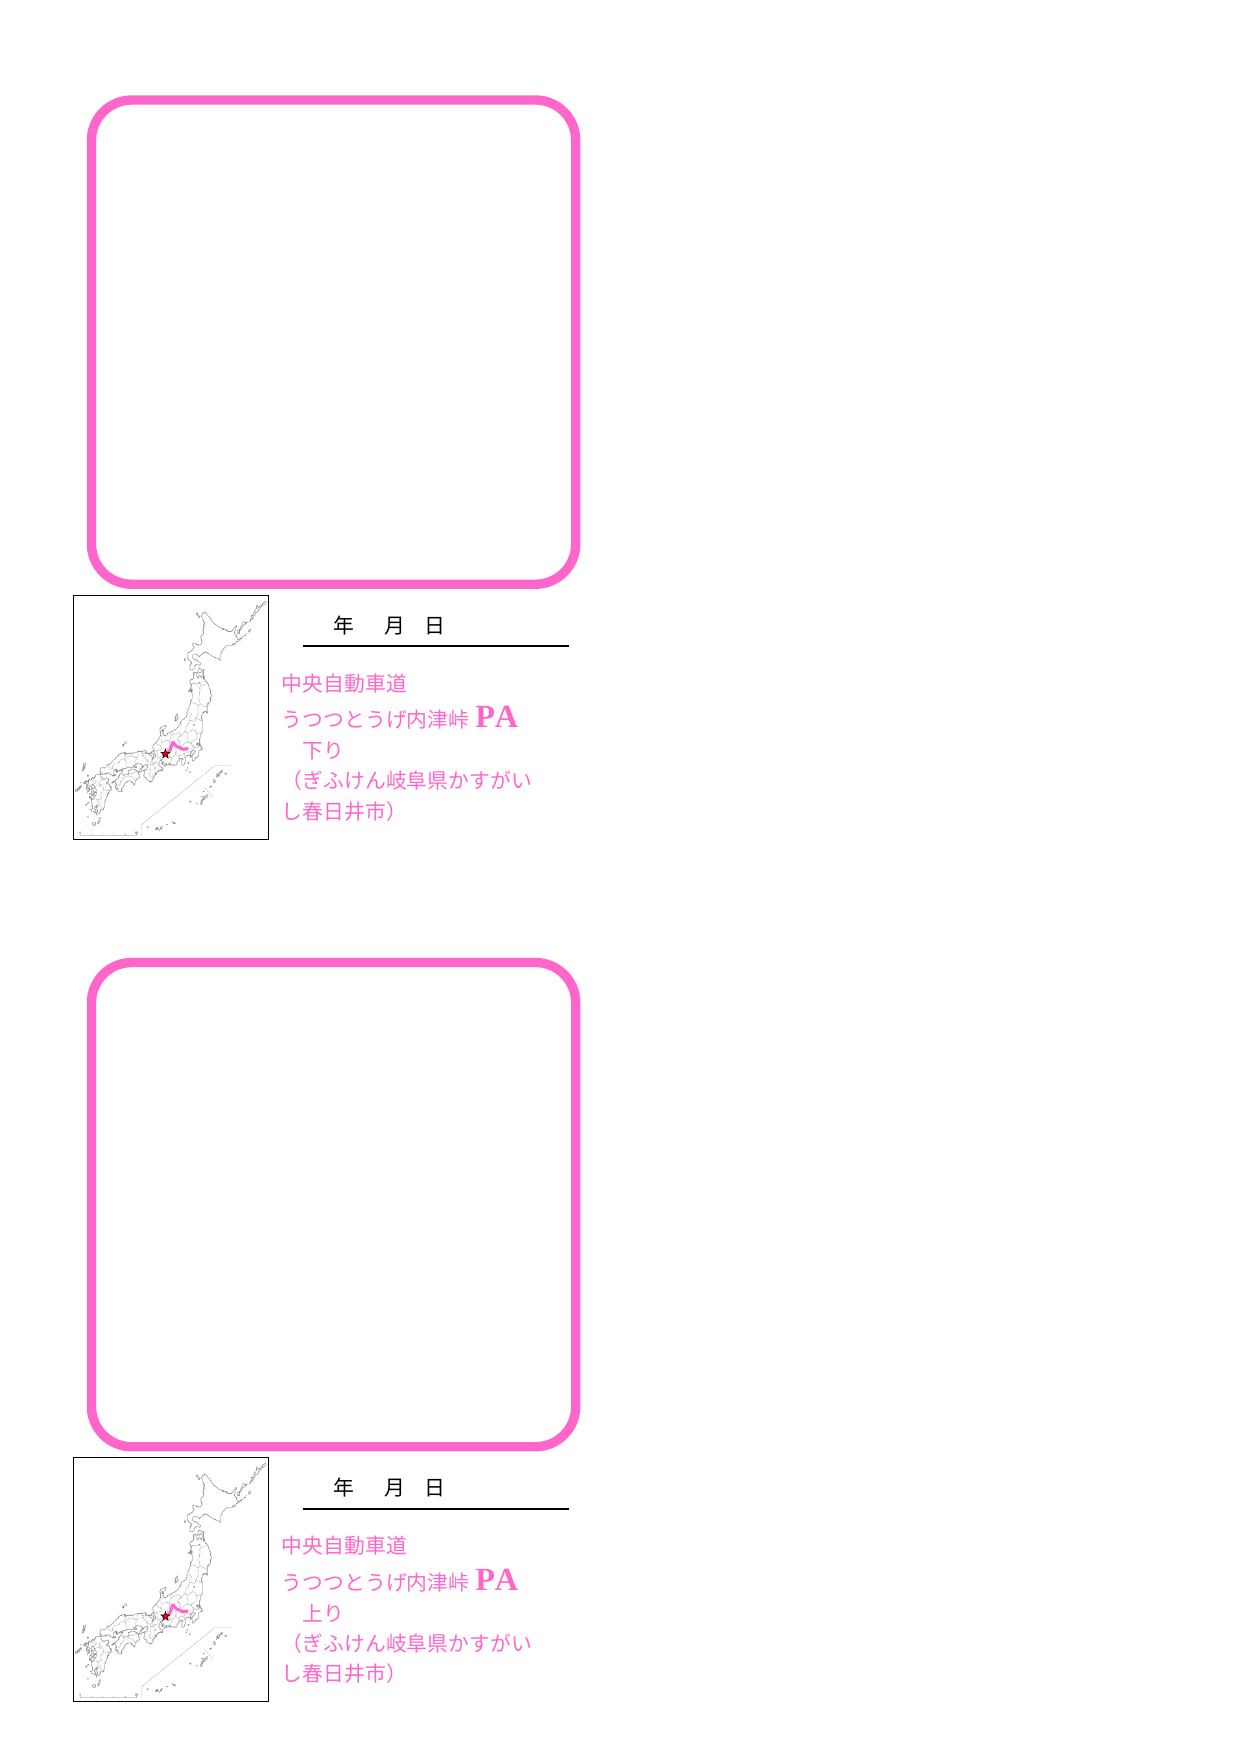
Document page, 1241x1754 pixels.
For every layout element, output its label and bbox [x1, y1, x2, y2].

picture [74, 596, 268, 839]
picture [74, 1458, 268, 1701]
